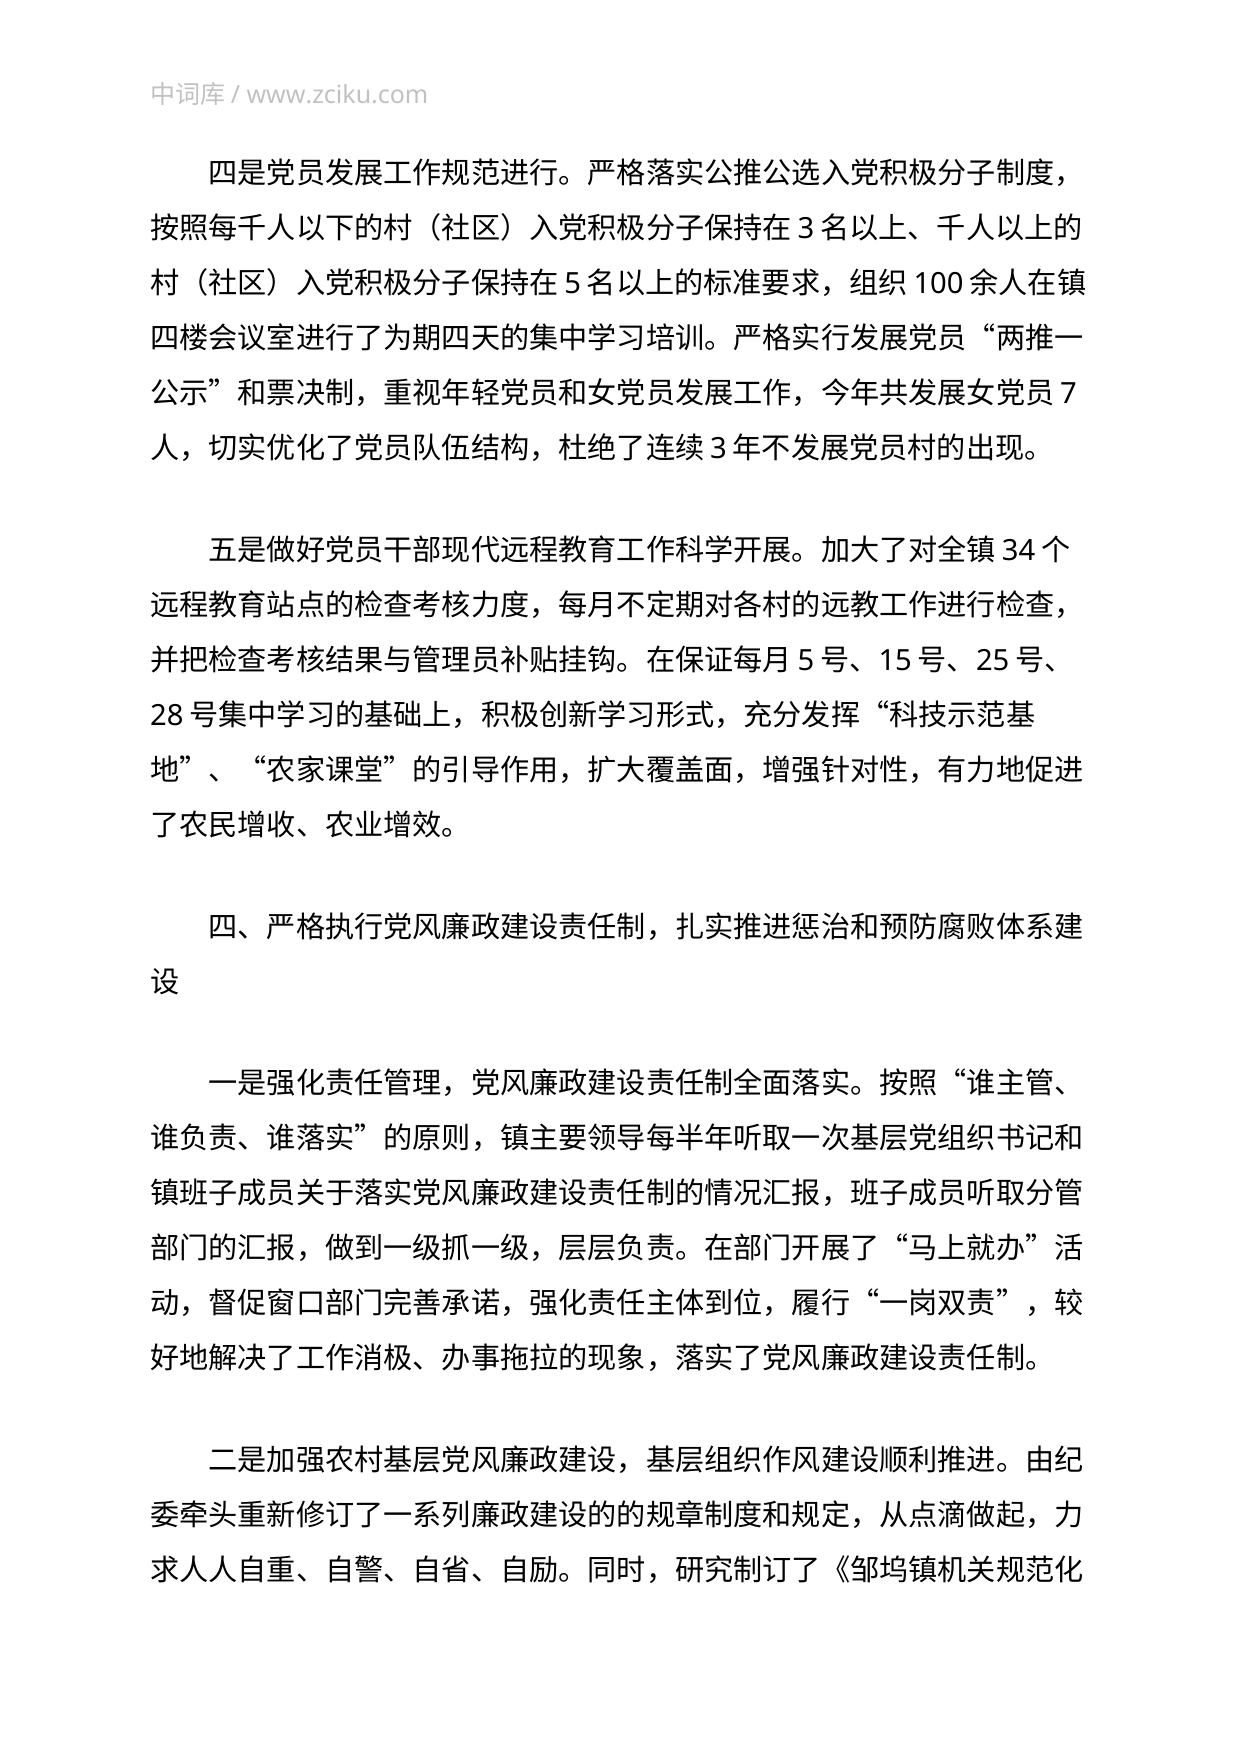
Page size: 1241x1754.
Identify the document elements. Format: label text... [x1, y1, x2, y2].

text 四是党员发展工作规范进行。严格落实公推公选入党积极分子制度，按照每千人以下的村（社区）入党积极分子保持在3名以上、千人以上的村（社区）入党积极分子保持在5名以上的标准要求，组织100余人在镇四楼会议室进行了为期四天的集中学习培训。严格实行发展党员“两推一公示”和票决制，重视年轻党员和女党员发展工作，今年共发展女党员7人，切实优化了党员队伍结构，杜绝了连续3年不发展党员村的出现。 [150, 150, 1090, 467]
text 一是强化责任管理，党风廉政建设责任制全面落实。按照“谁主管、谁负责、谁落实”的原则，镇主要领导每半年听取一次基层党组织书记和镇班子成员关于落实党风廉政建设责任制的情况汇报，班子成员听取分管部门的汇报，做到一级抓一级，层层负责。在部门开展了“马上就办”活动，督促窗口部门完善承诺，强化责任主体到位，履行“一岗双责”，较好地解决了工作消极、办事拖拉的现象，落实了党风廉政建设责任制。 [150, 1060, 1090, 1377]
text 四、严格执行党风廉政建设责任制，扎实推进惩治和预防腐败体系建设 [150, 903, 1090, 1001]
text 五是做好党员干部现代远程教育工作科学开展。加大了对全镇34个远程教育站点的检查考核力度，每月不定期对各村的远教工作进行检查，并把检查考核结果与管理员补贴挂钩。在保证每月5号、15号、25号、28号集中学习的基础上，积极创新学习形式，充分发挥“科技示范基地”、“农家课堂”的引导作用，扩大覆盖面，增强针对性，有力地促进了农民增收、农业增效。 [150, 527, 1090, 844]
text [150, 1436, 1090, 1588]
